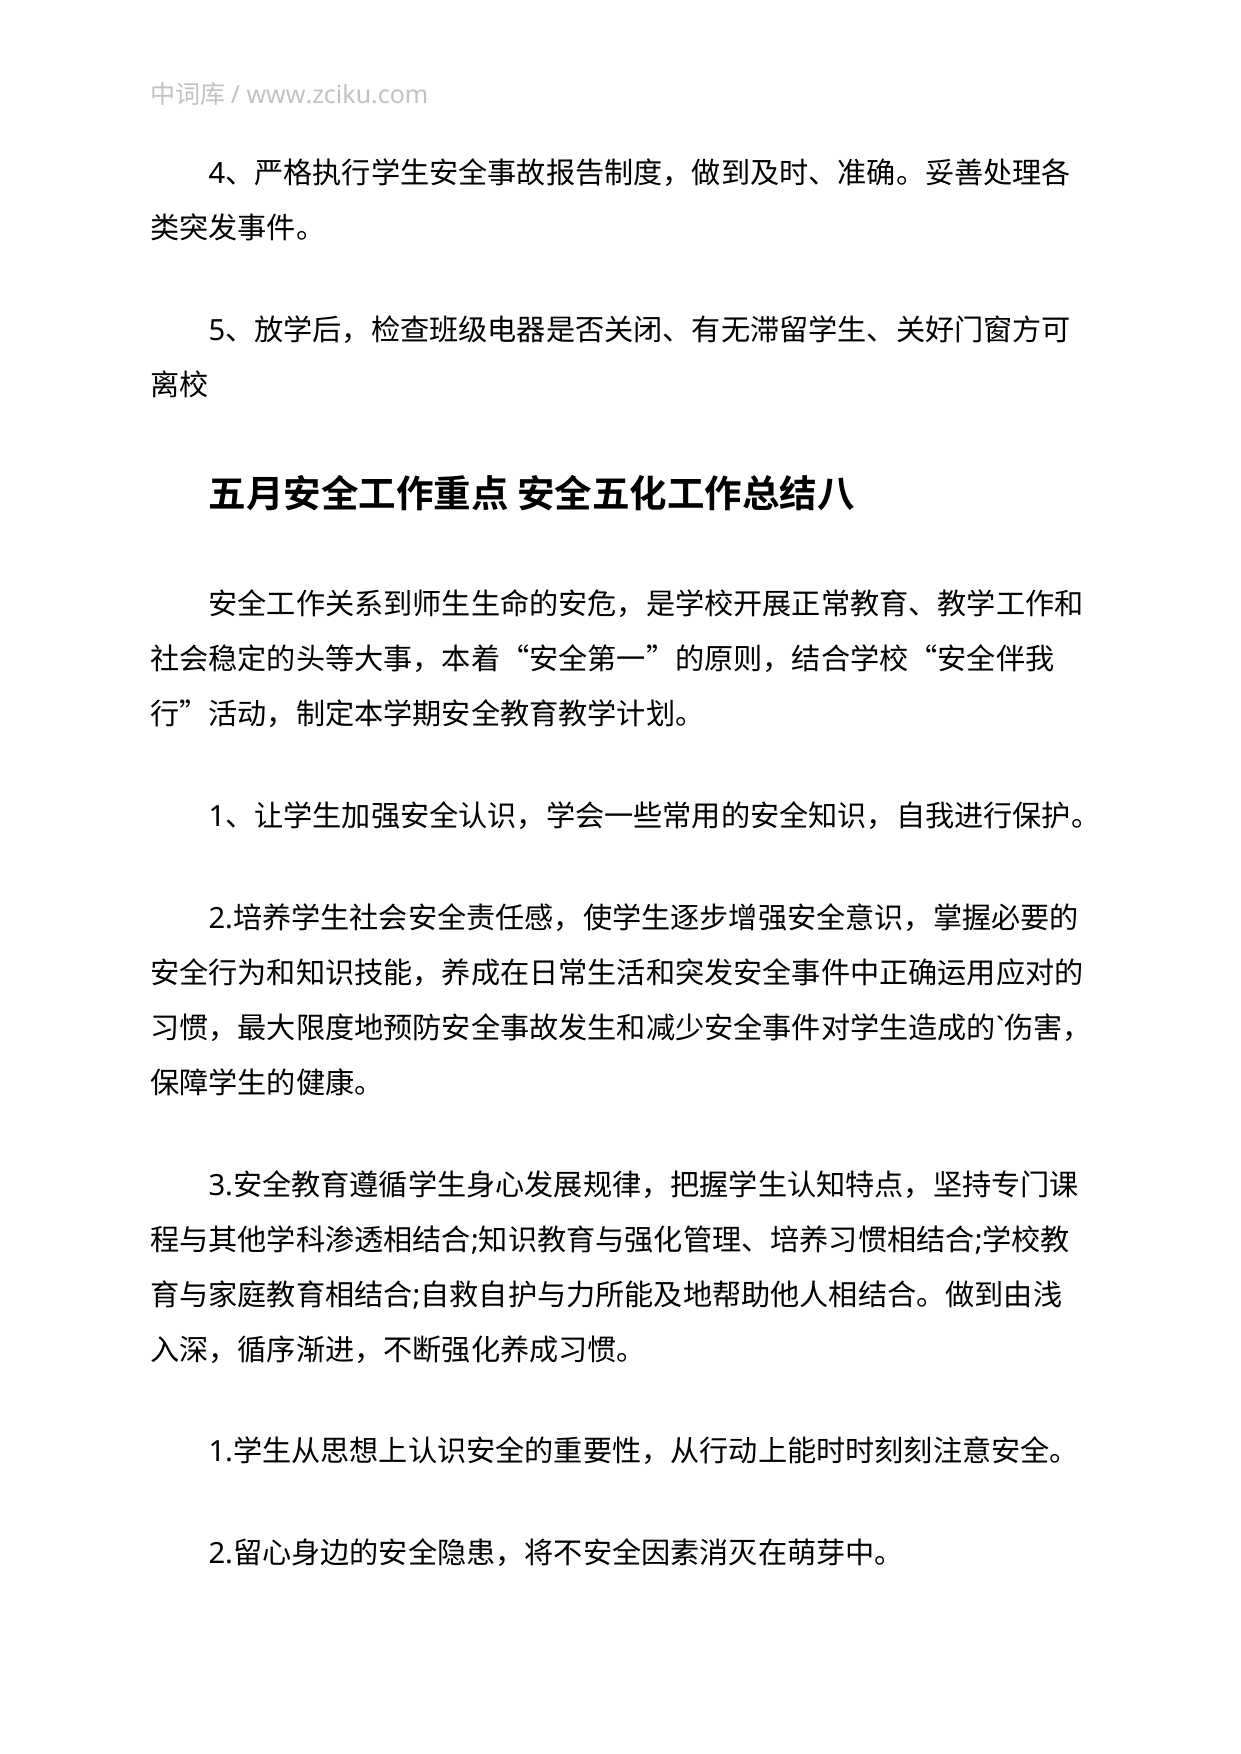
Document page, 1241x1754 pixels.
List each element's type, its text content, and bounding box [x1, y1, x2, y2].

text 五月安全工作重点 安全五化工作总结八 [150, 463, 1090, 518]
text 4、严格执行学生安全事故报告制度，做到及时、准确。妥善处理各类突发事件。 [150, 150, 1090, 247]
text 5、放学后，检查班级电器是否关闭、有无滞留学生、关好门窗方可离校 [150, 307, 1090, 404]
text 3.安全教育遵循学生身心发展规律，把握学生认知特点，坚持专门课程与其他学科渗透相结合;知识教育与强化管理、培养习惯相结合;学校教育与家庭教育相结合;自救自护与力所能及地帮助他人相结合。做到由浅入深，循序渐进，不断强化养成习惯。 [150, 1161, 1090, 1368]
text 安全工作关系到师生生命的安危，是学校开展正常教育、教学工作和社会稳定的头等大事，本着“安全第一”的原则，结合学校“安全伴我行”活动，制定本学期安全教育教学计划。 [150, 581, 1090, 733]
text 1.学生从思想上认识安全的重要性，从行动上能时时刻刻注意安全。 [150, 1428, 1090, 1470]
text 2.培养学生社会安全责任感，使学生逐步增强安全意识，掌握必要的安全行为和知识技能，养成在日常生活和突发安全事件中正确运用应对的习惯，最大限度地预防安全事故发生和减少安全事件对学生造成的`伤害，保障学生的健康。 [150, 894, 1090, 1102]
text 2.留心身边的安全隐患，将不安全因素消灭在萌芽中。 [150, 1530, 1090, 1572]
text 1、让学生加强安全认识，学会一些常用的安全知识，自我进行保护。 [150, 792, 1090, 835]
